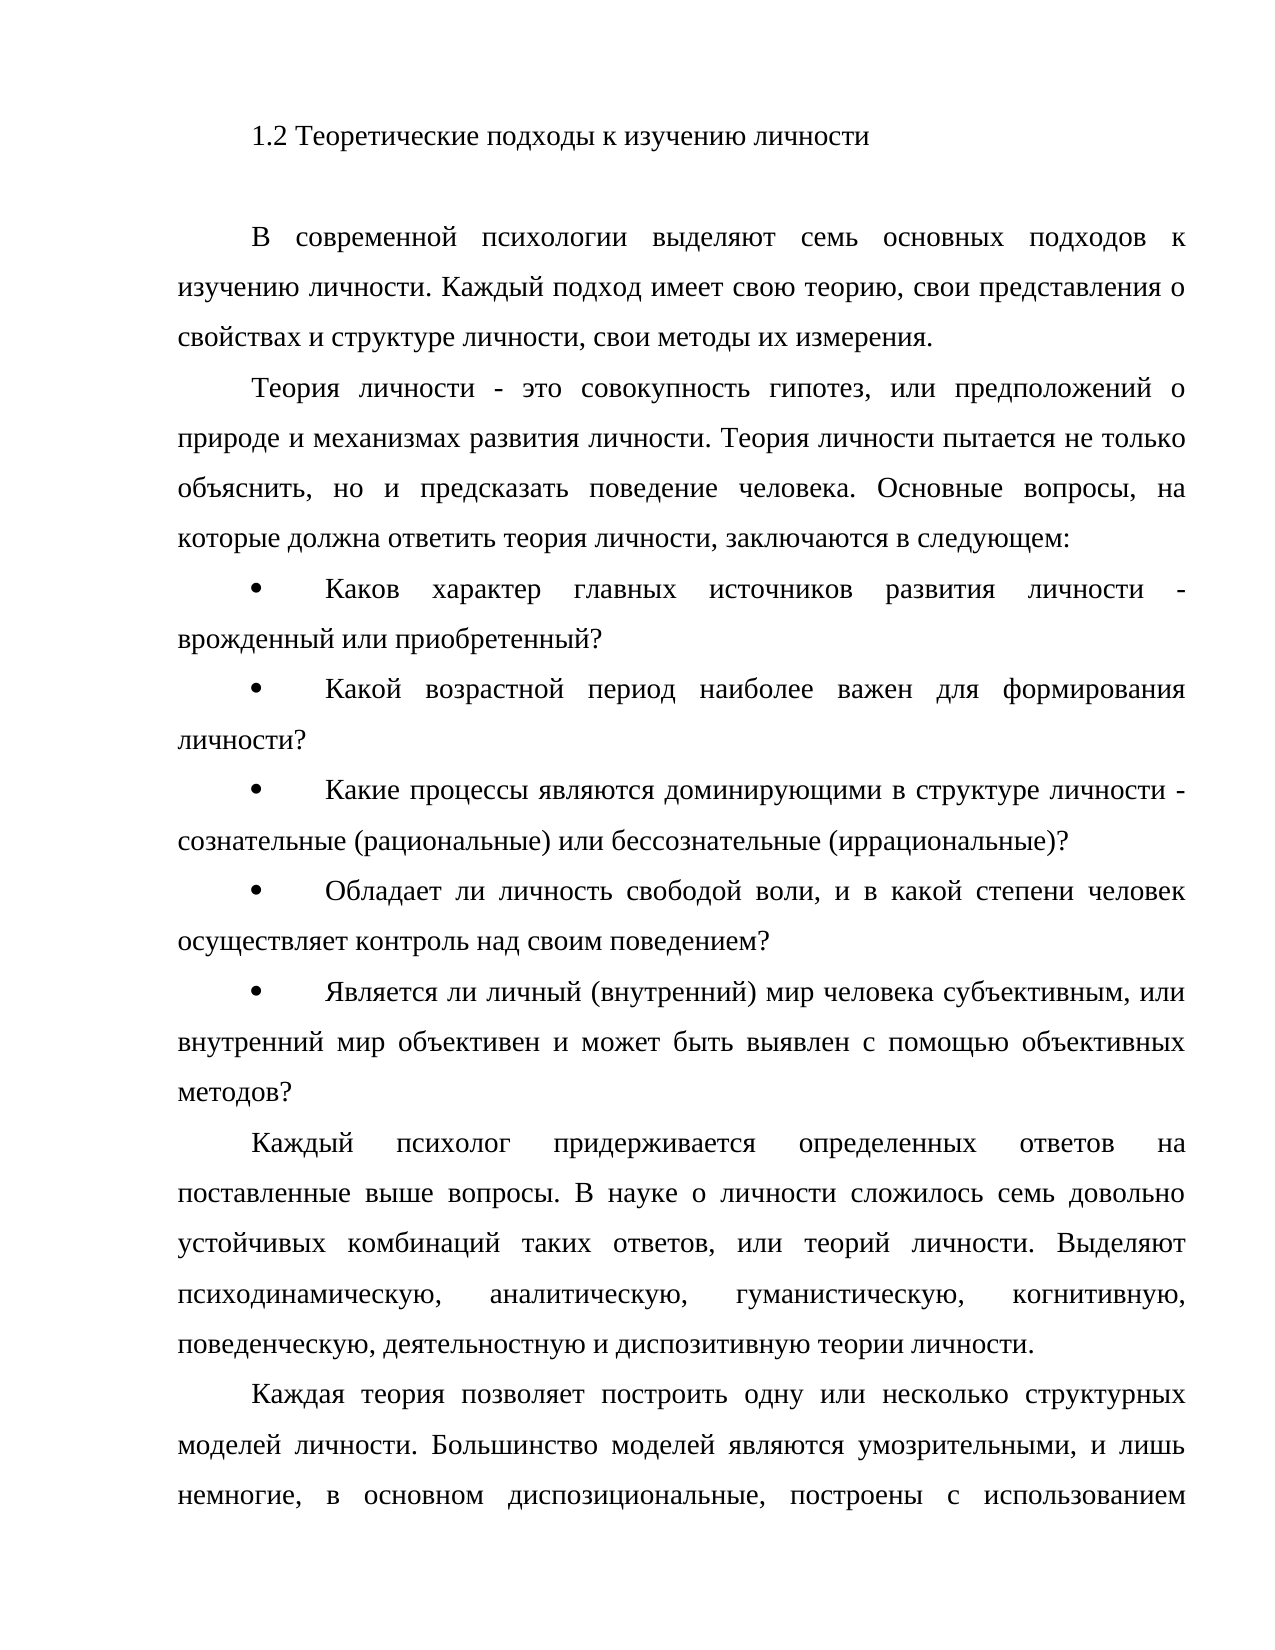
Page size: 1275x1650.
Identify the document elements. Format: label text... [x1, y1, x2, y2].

text 1.2 Теоретические подходы к изучению личности [177, 118, 1186, 152]
text Теория личности - это совокупность гипотез, или предположений о природе и механизмах развития личности. Теория личности пытается не только объяснить, но и предсказать поведение человека. Основные вопросы, на которые должна ответить теория личности, заключаются в следующем: [177, 370, 1186, 554]
text · Является ли личный (внутренний) мир человека субъективным, или внутренний мир объективен и может быть выявлен с помощью объективных методов? [177, 974, 1186, 1108]
text · Каков характер главных источников развития личности - врожденный или приобретенный? [177, 571, 1186, 655]
text Каждый психолог придерживается определенных ответов на поставленные выше вопросы. В науке о личности сложилось семь довольно устойчивых комбинаций таких ответов, или теорий личности. Выделяют психодинамическую, аналитическую, гуманистическую, когнитивную, поведенческую, деятельностную и диспозитивную теории личности. [177, 1125, 1186, 1360]
text · Какие процессы являются доминирующими в структуре личности - сознательные (рациональные) или бессознательные (иррациональные)? [177, 772, 1186, 856]
text · Обладает ли личность свободой воли, и в какой степени человек осуществляет контроль над своим поведением? [177, 873, 1186, 957]
text В современной психологии выделяют семь основных подходов к изучению личности. Каждый подход имеет свою теорию, свои представления о свойствах и структуре личности, свои методы их измерения. [177, 219, 1186, 353]
text · Какой возрастной период наиболее важен для формирования личности? [177, 672, 1186, 756]
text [177, 1376, 1186, 1511]
